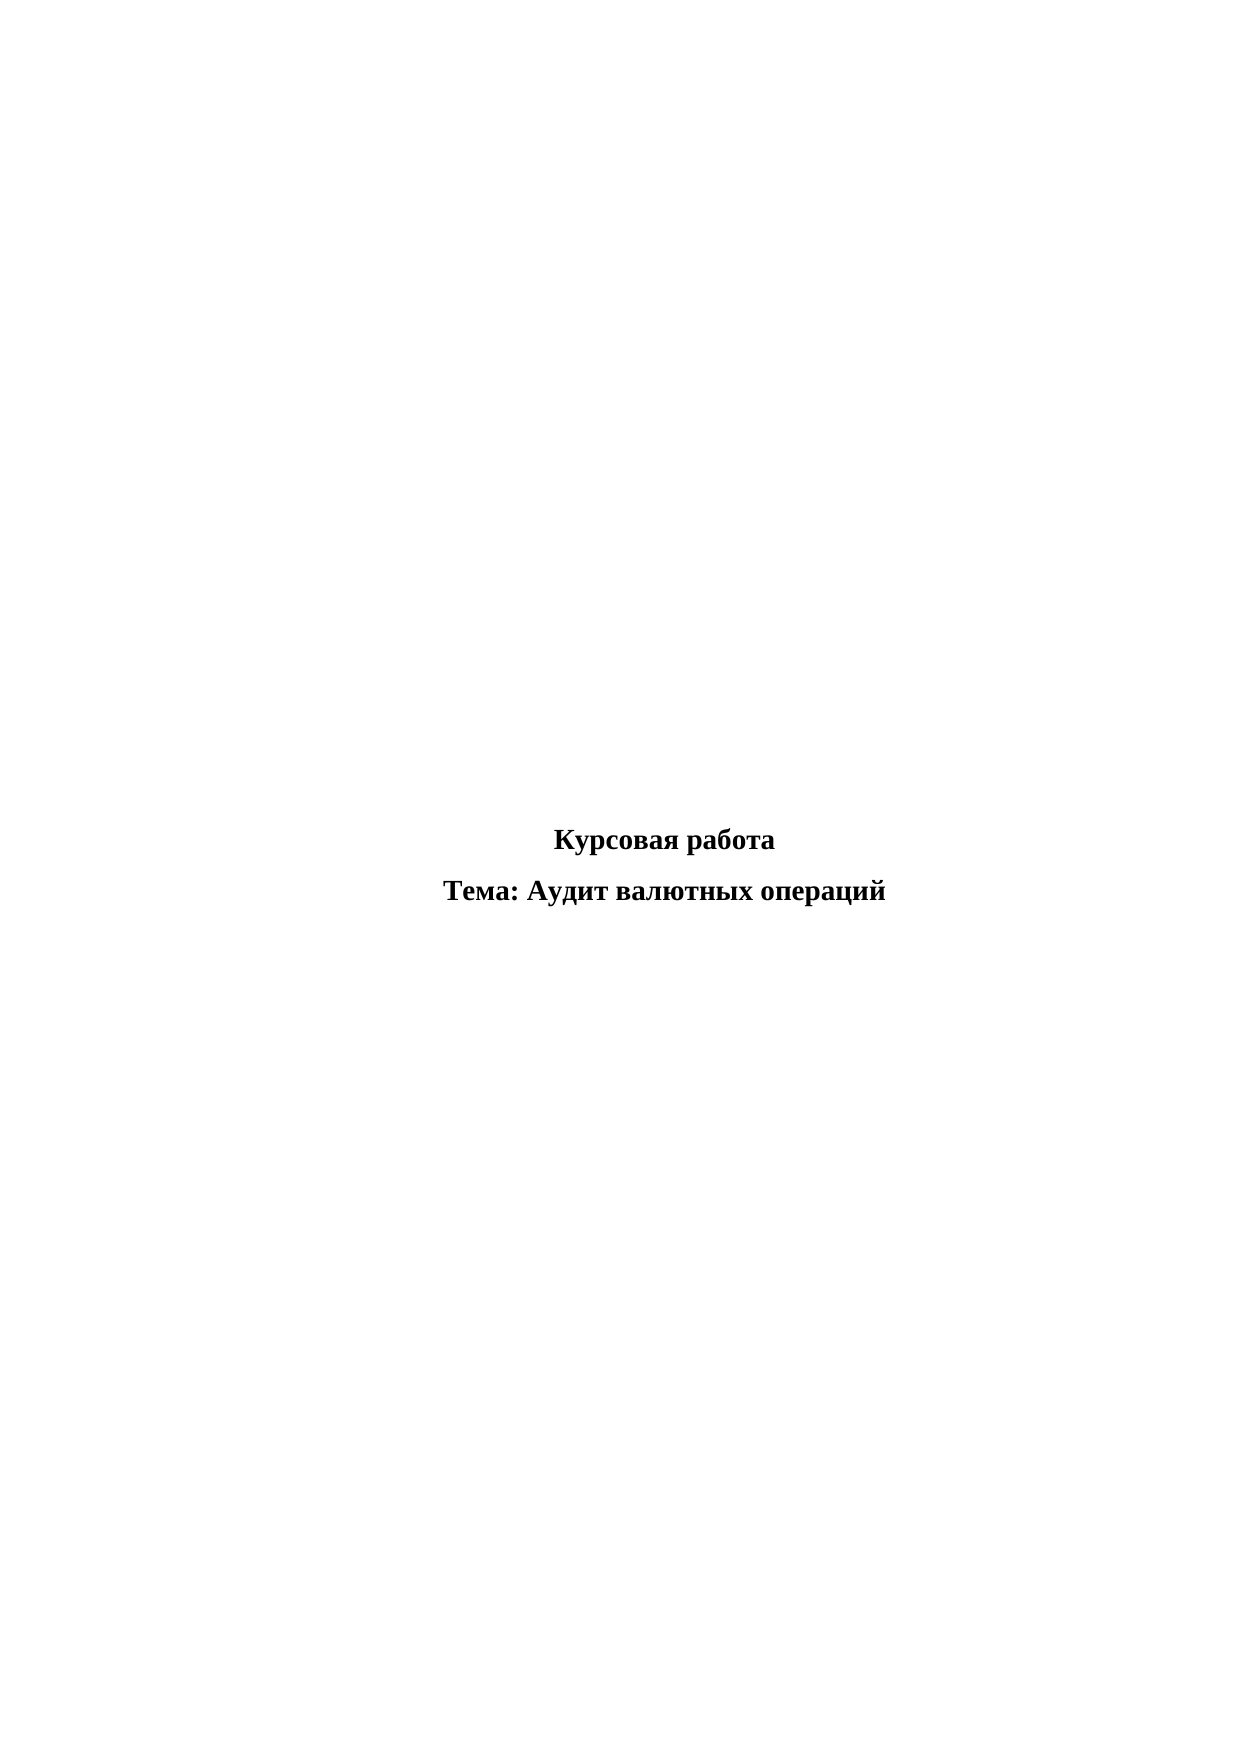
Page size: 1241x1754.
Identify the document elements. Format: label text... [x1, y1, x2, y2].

text Курсовая работа [177, 822, 1152, 856]
text Тема: Аудит валютных операций [177, 873, 1152, 906]
